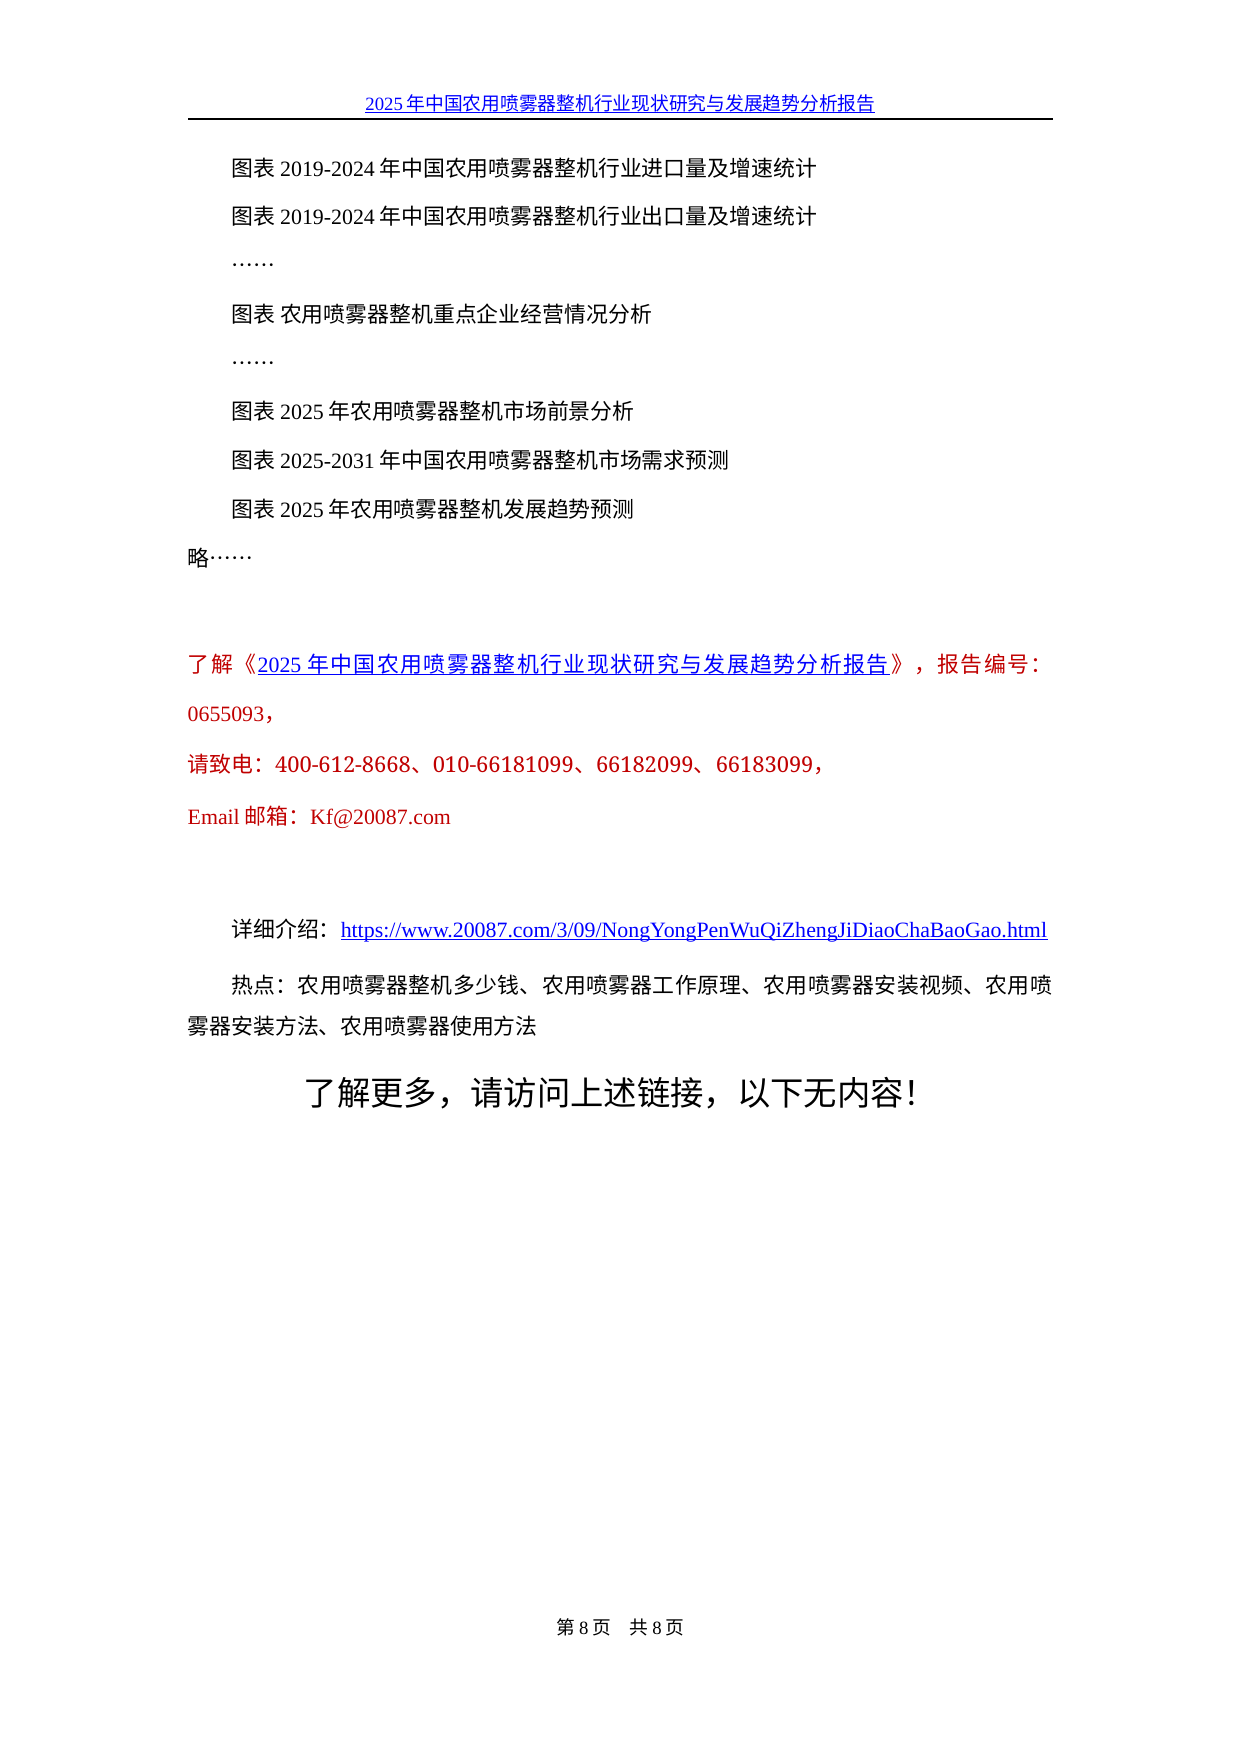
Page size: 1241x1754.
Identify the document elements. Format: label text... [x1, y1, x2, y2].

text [187, 150, 1053, 573]
text 了解《2025年中国农用喷雾器整机行业现状研究与发展趋势分析报告》，报告编号：0655093， [187, 647, 1053, 728]
text 详细介绍：https://www.20087.com/3/09/NongYongPenWuQiZhengJiDiaoChaBaoGao.html [187, 911, 1053, 944]
title 了解更多，请访问上述链接，以下无内容！ [187, 1059, 1053, 1124]
text 热点：农用喷雾器整机多少钱、农用喷雾器工作原理、农用喷雾器安装视频、农用喷雾器安装方法、农用喷雾器使用方法 [187, 968, 1053, 1041]
text Email邮箱：Kf@20087.com [187, 798, 1053, 831]
text 请致电：400-612-8668、010-66181099、66182099、66183099， [187, 747, 1053, 779]
